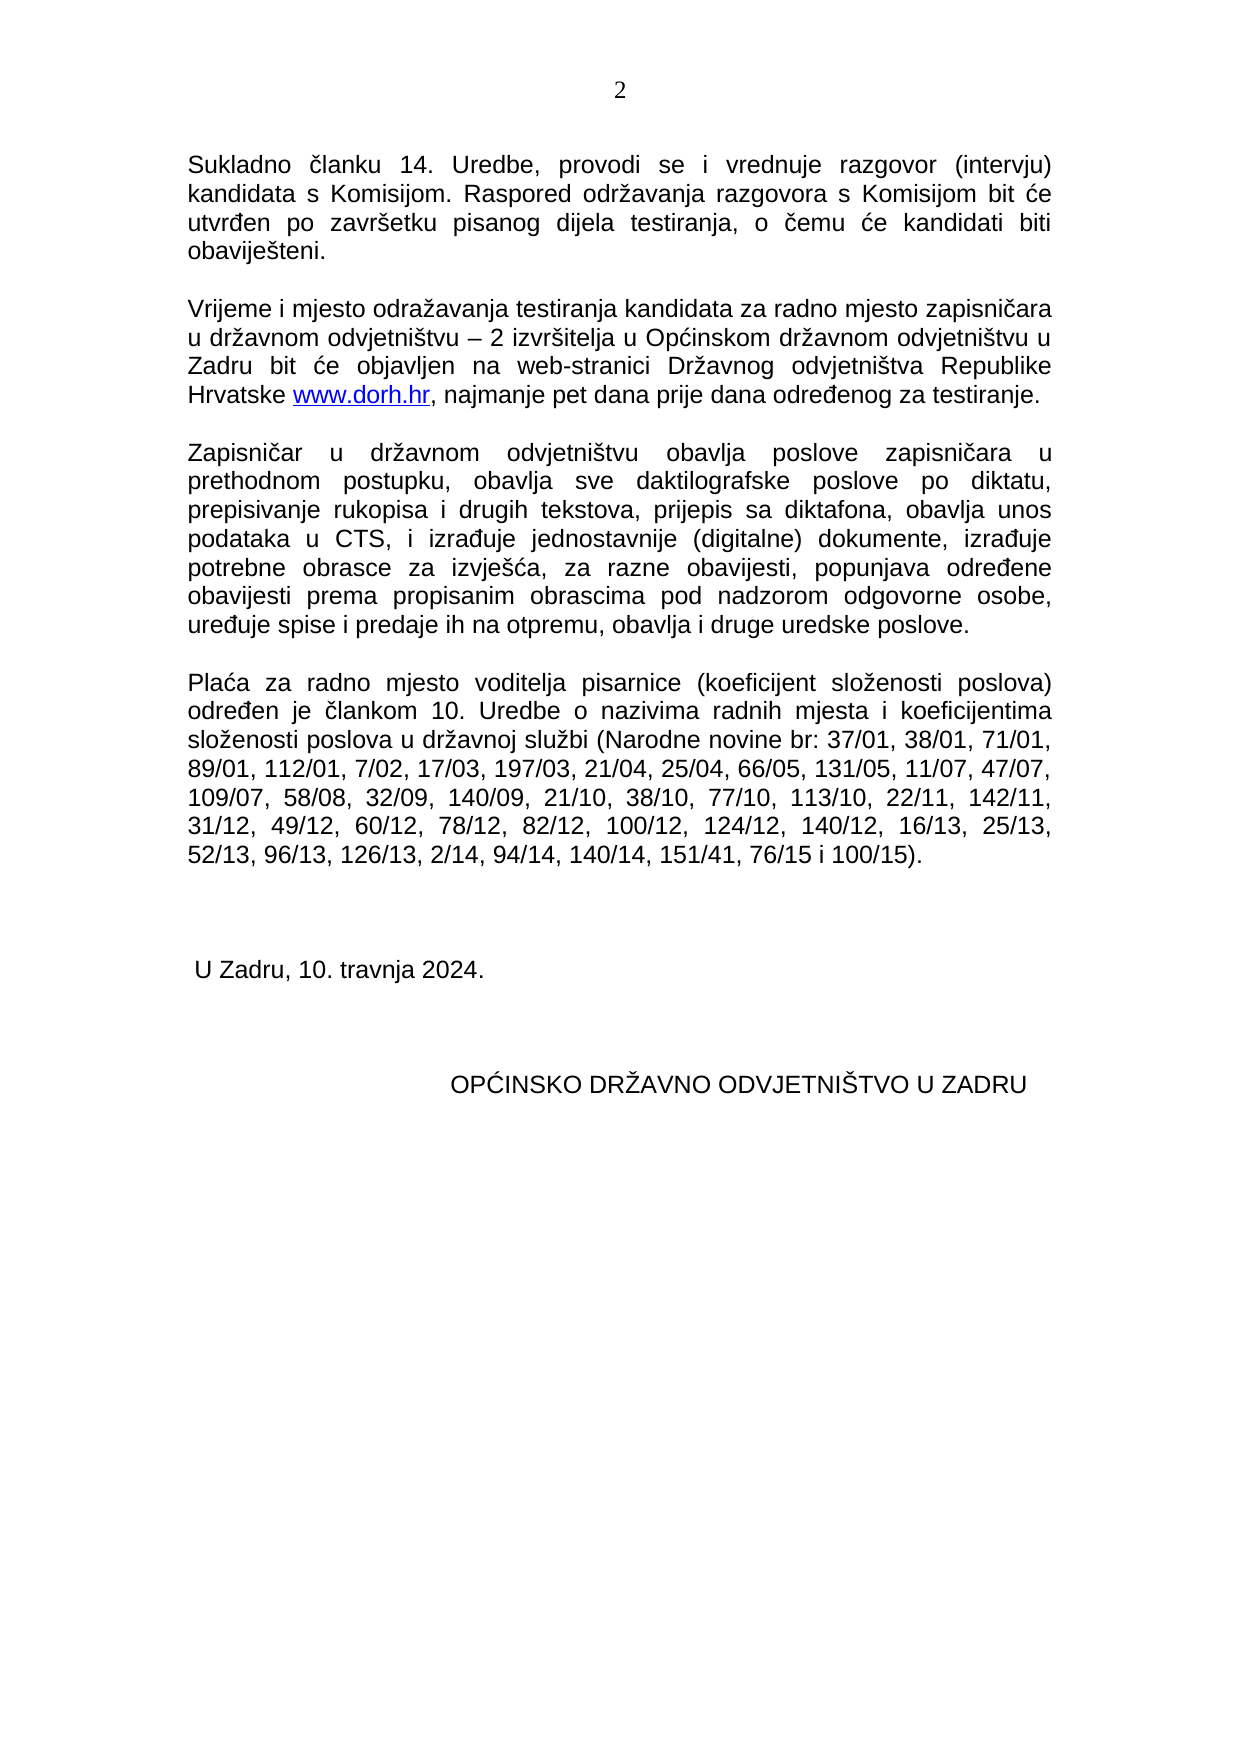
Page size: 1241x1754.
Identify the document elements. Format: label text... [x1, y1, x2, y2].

text Plaća za radno mjesto voditelja pisarnice (koeficijent složenosti poslova) određen je člankom 10. Uredbe o nazivima radnih mjesta i koeficijentima složenosti poslova u državnoj službi (Narodne novine br: 37/01, 38/01, 71/01, 89/01, 112/01, 7/02, 17/03, 197/03, 21/04, 25/04, 66/05, 131/05, 11/07, 47/07, 109/07, 58/08, 32/09, 140/09, 21/10, 38/10, 77/10, 113/10, 22/11, 142/11, 31/12, 49/12, 60/12, 78/12, 82/12, 100/12, 124/12, 140/12, 16/13, 25/13, 52/13, 96/13, 126/13, 2/14, 94/14, 140/14, 151/41, 76/15 i 100/15). [187, 667, 1053, 869]
text Sukladno članku 14. Uredbe, provodi se i vrednuje razgovor (intervju) kandidata s Komisijom. Raspored održavanja razgovora s Komisijom bit će utvrđen po završetku pisanog dijela testiranja, o čemu će kandidati biti obaviješteni. [187, 150, 1053, 265]
text U Zadru, 10. travnja 2024. [187, 955, 1053, 984]
text OPĆINSKO DRŽAVNO ODVJETNIŠTVO U ZADRU [408, 1070, 1053, 1099]
text Vrijeme i mjesto odražavanja testiranja kandidata za radno mjesto zapisničara u državnom odvjetništvu – 2 izvršitelja u Općinskom državnom odvjetništvu u Zadru bit će objavljen na web-stranici Državnog odvjetništva Republike Hrvatske www.dorh.hr, najmanje pet dana prije dana određenog za testiranje. [187, 294, 1053, 409]
text Zapisničar u državnom odvjetništvu obavlja poslove zapisničara u prethodnom postupku, obavlja sve daktilografske poslove po diktatu, prepisivanje rukopisa i drugih tekstova, prijepis sa diktafona, obavlja unos podataka u CTS, i izrađuje jednostavnije (digitalne) dokumente, izrađuje potrebne obrasce za izvješća, za razne obavijesti, popunjava određene obavijesti prema propisanim obrascima pod nadzorom odgovorne osobe, uređuje spise i predaje ih na otpremu, obavlja i druge uredske poslove. [187, 437, 1053, 639]
